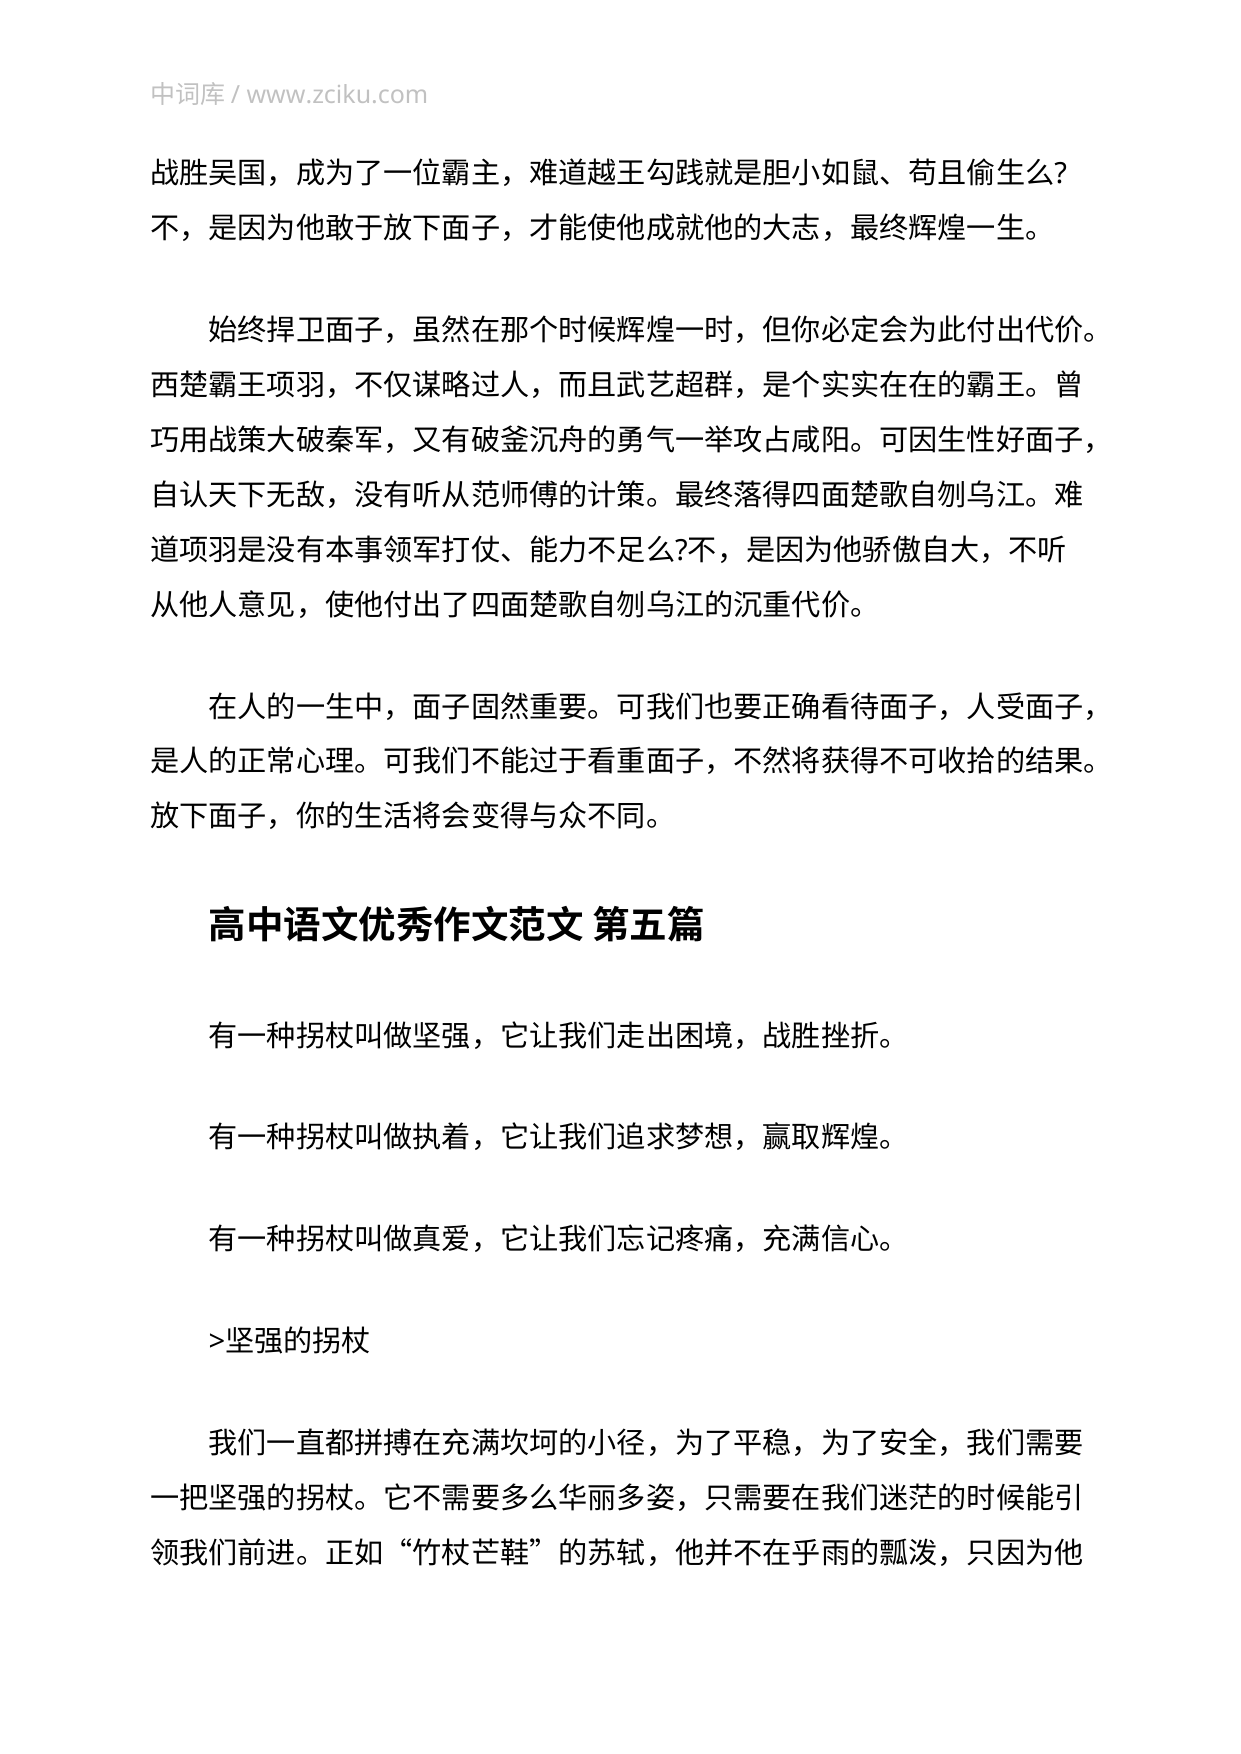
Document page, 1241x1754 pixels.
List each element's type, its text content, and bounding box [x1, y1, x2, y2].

text 有一种拐杖叫做坚强，它让我们走出困境，战胜挫折。 [150, 1012, 1090, 1054]
text 在人的一生中，面子固然重要。可我们也要正确看待面子，人受面子，是人的正常心理。可我们不能过于看重面子，不然将获得不可收拾的结果。放下面子，你的生活将会变得与众不同。 [150, 683, 1090, 835]
text 始终捍卫面子，虽然在那个时候辉煌一时，但你必定会为此付出代价。西楚霸王项羽，不仅谋略过人，而且武艺超群，是个实实在在的霸王。曾巧用战策大破秦军，又有破釜沉舟的勇气一举攻占咸阳。可因生性好面子，自认天下无敌，没有听从范师傅的计策。最终落得四面楚歌自刎乌江。难道项羽是没有本事领军打仗、能力不足么?不，是因为他骄傲自大，不听从他人意见，使他付出了四面楚歌自刎乌江的沉重代价。 [150, 307, 1090, 624]
text 有一种拐杖叫做执着，它让我们追求梦想，赢取辉煌。 [150, 1114, 1090, 1156]
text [150, 1419, 1090, 1571]
text >坚强的拐杖 [150, 1317, 1090, 1360]
text 高中语文优秀作文范文 第五篇 [150, 895, 1090, 949]
text 有一种拐杖叫做真爱，它让我们忘记疼痛，充满信心。 [150, 1216, 1090, 1258]
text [150, 150, 1090, 247]
